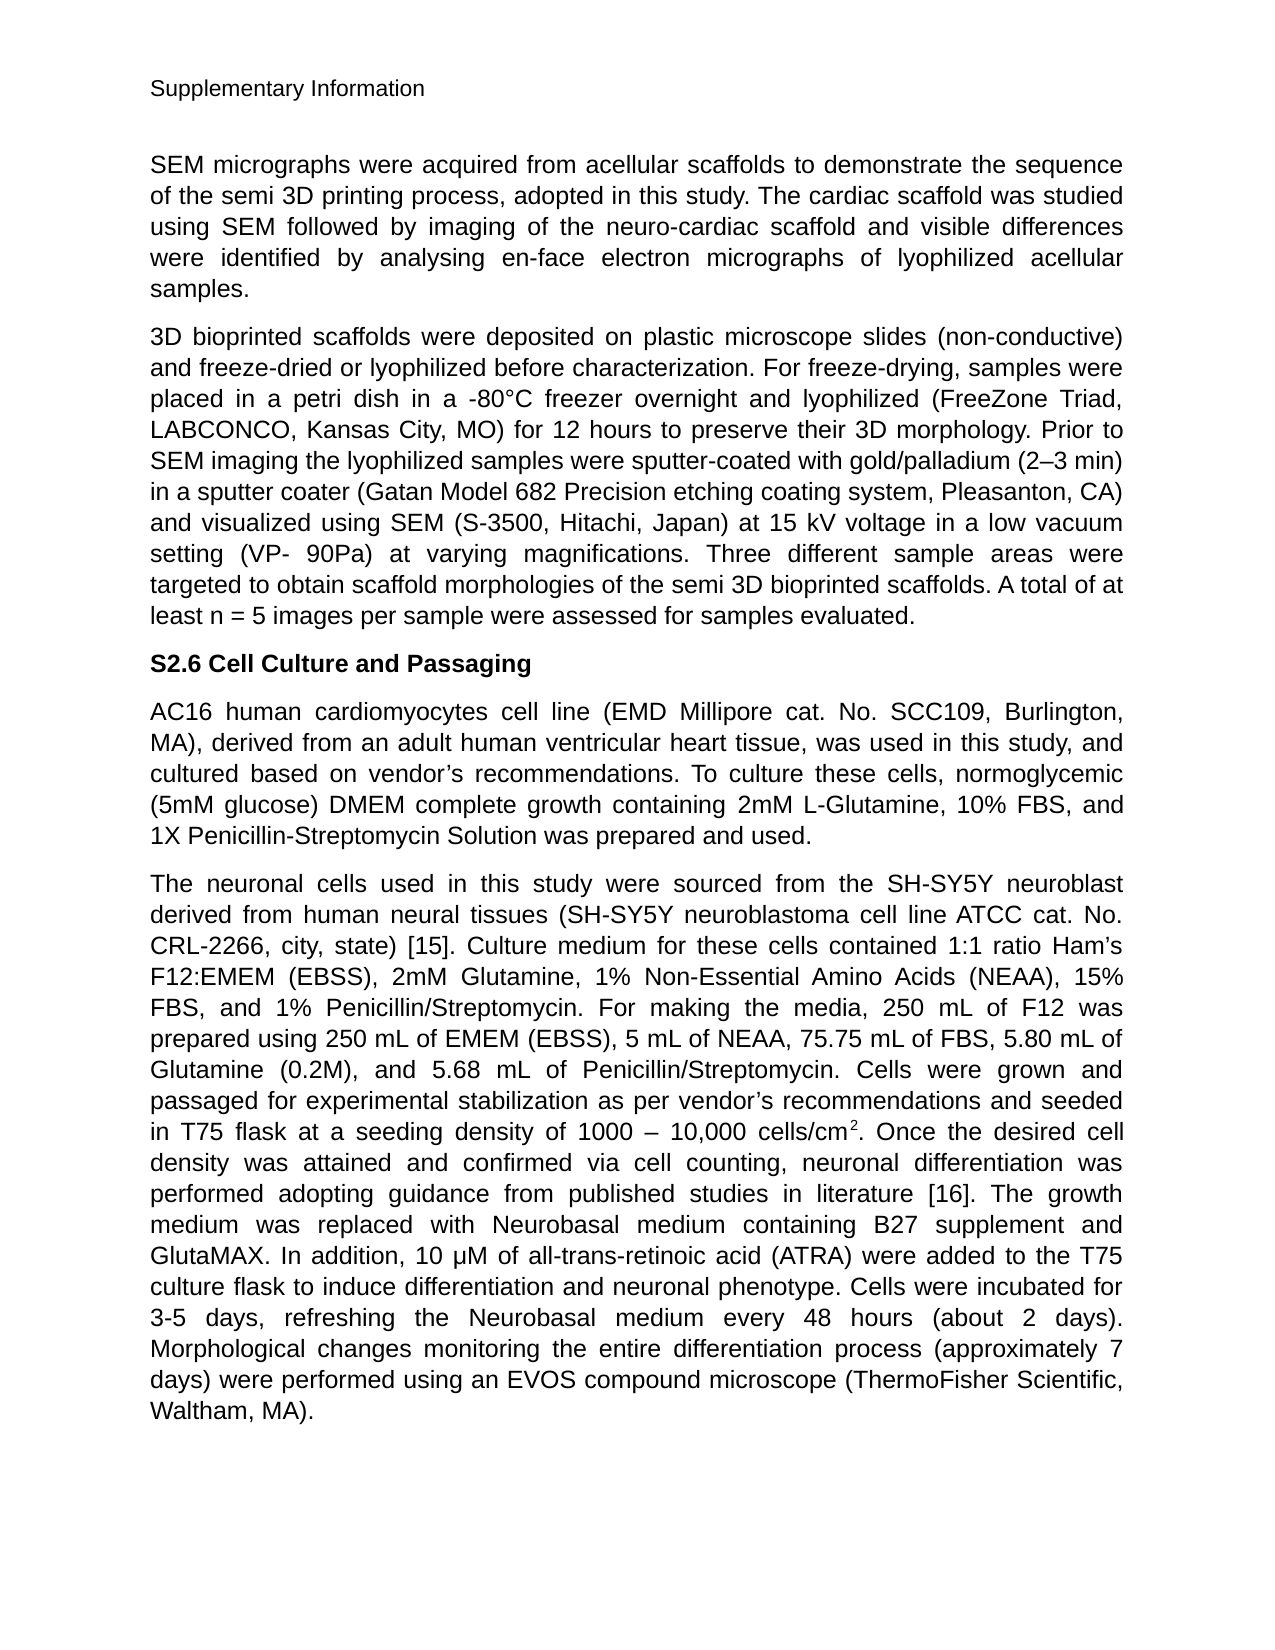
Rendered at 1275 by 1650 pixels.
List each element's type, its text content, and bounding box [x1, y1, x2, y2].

text SEM micrographs were acquired from acellular scaffolds to demonstrate the sequence of the semi 3D printing process, adopted in this study. The cardiac scaffold was studied using SEM followed by imaging of the neuro-cardiac scaffold and visible differences were identified by analysing en-face electron micrographs of lyophilized acellular samples. [150, 150, 1125, 303]
text AC16 human cardiomyocytes cell line (EMD Millipore cat. No. SCC109, Burlington, MA), derived from an adult human ventricular heart tissue, was used in this study, and cultured based on vendor’s recommendations. To culture these cells, normoglycemic (5mM glucose) DMEM complete growth containing 2mM L-Glutamine, 10% FBS, and 1X Penicillin-Streptomycin Solution was prepared and used. [150, 697, 1125, 849]
text S2.6 Cell Culture and Passaging [150, 649, 1125, 678]
text 3D bioprinted scaffolds were deposited on plastic microscope slides (non-conductive) and freeze-dried or lyophilized before characterization. For freeze-drying, samples were placed in a petri dish in a -80°C freezer overnight and lyophilized (FreeZone Triad, LABCONCO, Kansas City, MO) for 12 hours to preserve their 3D morphology. Prior to SEM imaging the lyophilized samples were sputter-coated with gold/palladium (2–3 min) in a sputter coater (Gatan Model 682 Precision etching coating system, Pleasanton, CA) and visualized using SEM (S-3500, Hitachi, Japan) at 15 kV voltage in a low vacuum setting (VP- 90Pa) at varying magnifications. Three different sample areas were targeted to obtain scaffold morphologies of the semi 3D bioprinted scaffolds. A total of at least n = 5 images per sample were assessed for samples evaluated. [150, 322, 1125, 630]
text The neuronal cells used in this study were sourced from the SH-SY5Y neuroblast derived from human neural tissues (SH-SY5Y neuroblastoma cell line ATCC cat. No. CRL-2266, city, state) [15]. Culture medium for these cells contained 1:1 ratio Ham’s F12:EMEM (EBSS), 2mM Glutamine, 1% Non-Essential Amino Acids (NEAA), 15% FBS, and 1% Penicillin/Streptomycin. For making the media, 250 mL of F12 was prepared using 250 mL of EMEM (EBSS), 5 mL of NEAA, 75.75 mL of FBS, 5.80 mL of Glutamine (0.2M), and 5.68 mL of Penicillin/Streptomycin. Cells were grown and passaged for experimental stabilization as per vendor’s recommendations and seeded in T75 flask at a seeding density of 1000 – 10,000 cells/cm2. Once the desired cell density was attained and confirmed via cell counting, neuronal differentiation was performed adopting guidance from published studies in literature [16]. The growth medium was replaced with Neurobasal medium containing B27 supplement and GlutaMAX. In addition, 10 μM of all-trans-retinoic acid (ATRA) were added to the T75 culture flask to induce differentiation and neuronal phenotype. Cells were incubated for 3-5 days, refreshing the Neurobasal medium every 48 hours (about 2 days). Morphological changes monitoring the entire differentiation process (approximately 7 days) were performed using an EVOS compound microscope (ThermoFisher Scientific, Waltham, MA). [150, 868, 1125, 1425]
